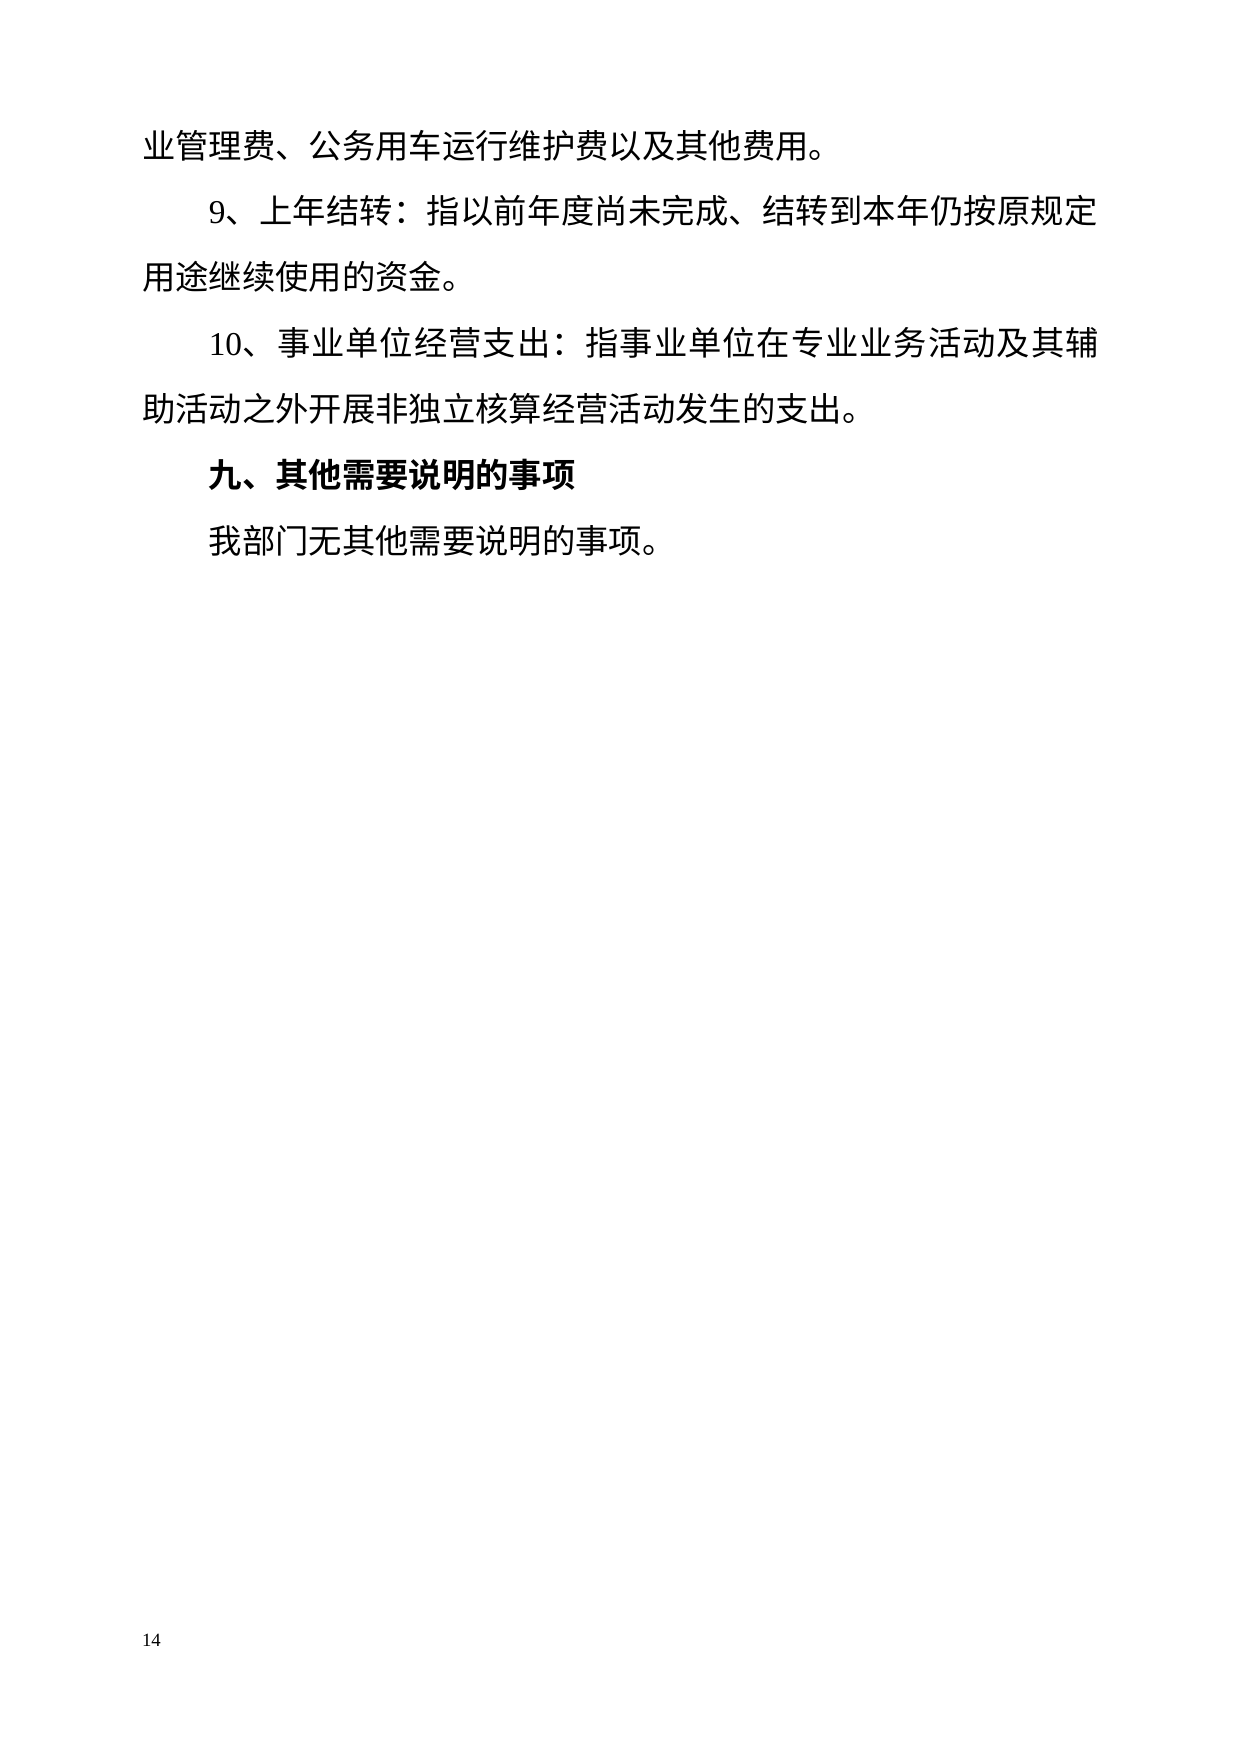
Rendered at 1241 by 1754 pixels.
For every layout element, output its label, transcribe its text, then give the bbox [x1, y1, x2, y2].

text 我部门无其他需要说明的事项。 [142, 506, 1098, 571]
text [142, 111, 1098, 176]
text 9、上年结转：指以前年度尚未完成、结转到本年仍按原规定用途继续使用的资金。 [142, 176, 1098, 308]
text 10、事业单位经营支出：指事业单位在专业业务活动及其辅助活动之外开展非独立核算经营活动发生的支出。 [142, 308, 1098, 440]
text 九、其他需要说明的事项 [142, 440, 1098, 506]
